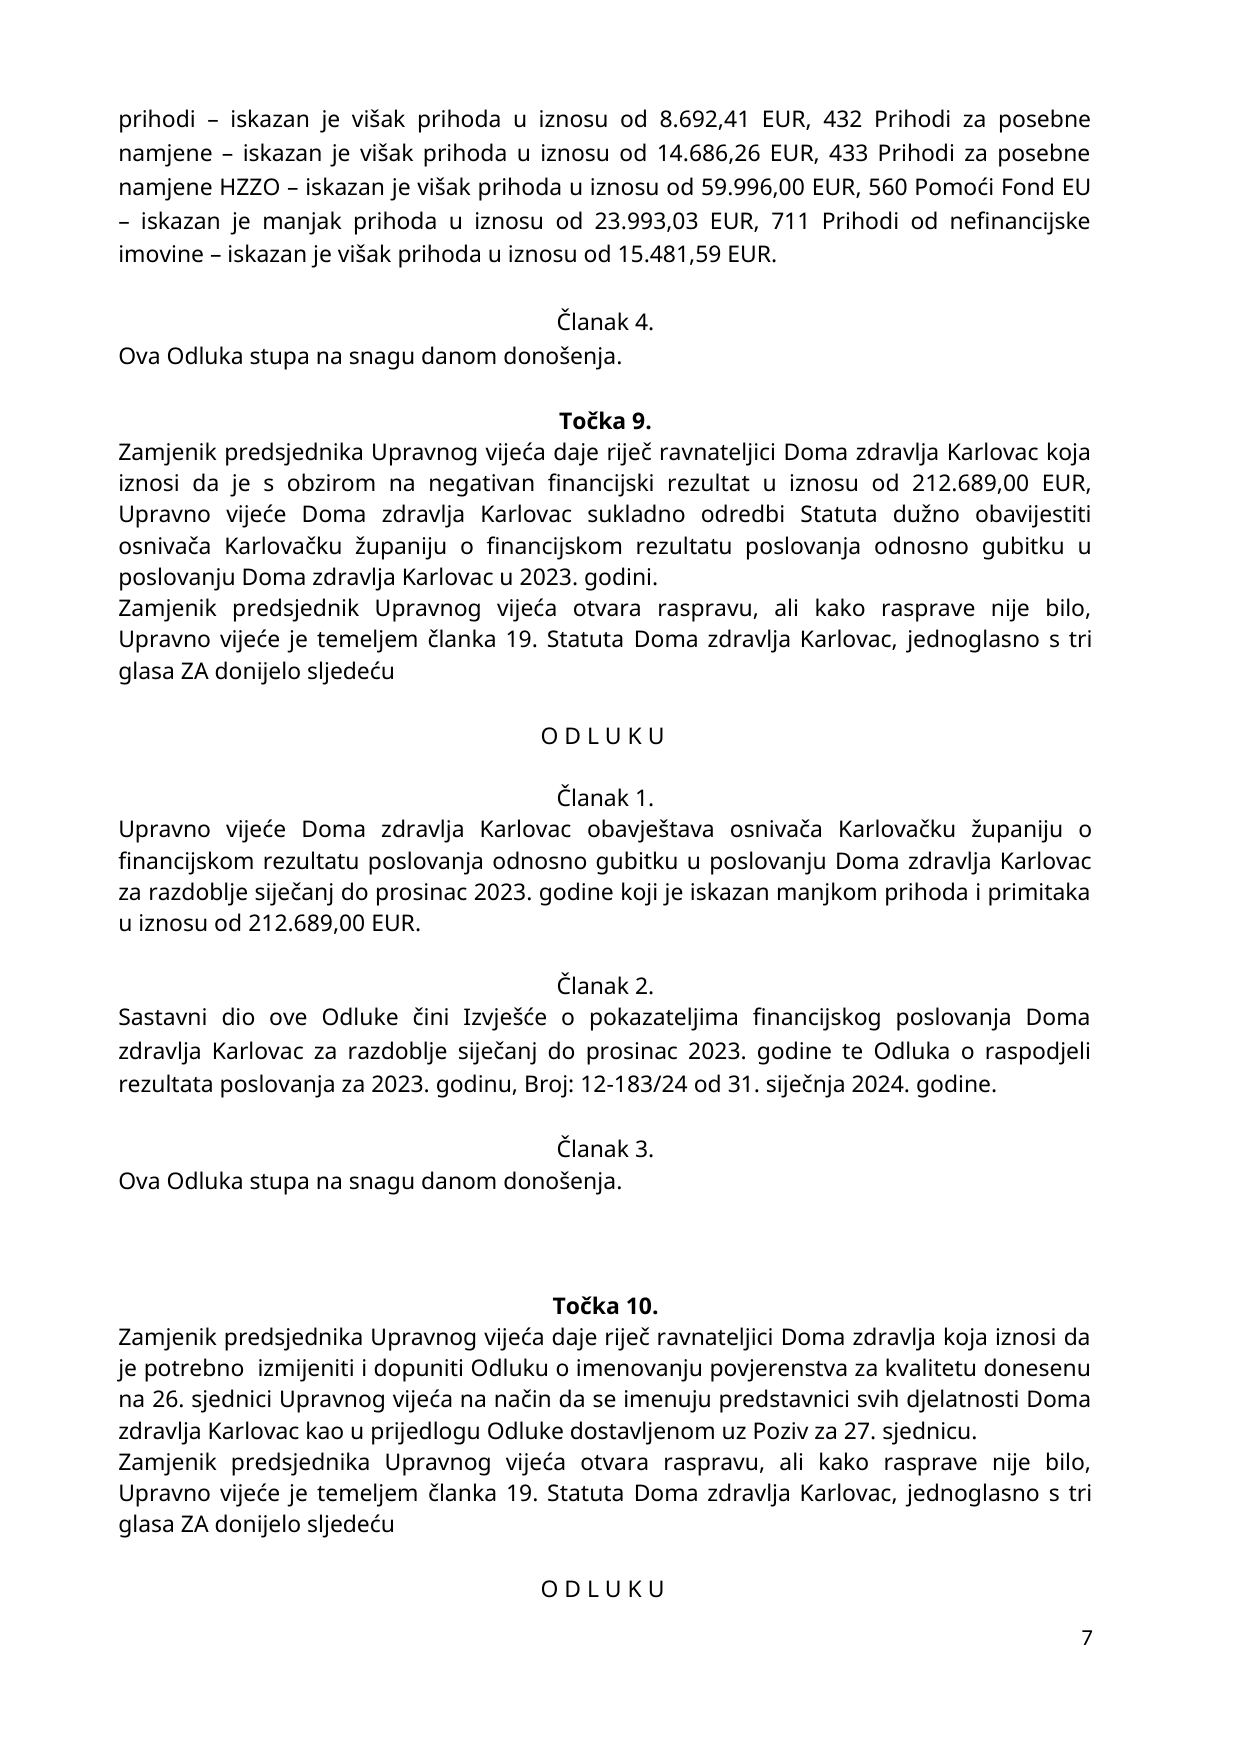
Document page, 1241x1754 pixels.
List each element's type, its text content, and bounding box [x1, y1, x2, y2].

text Točka 9. [118, 405, 1092, 436]
text Upravno vijeće Doma zdravlja Karlovac obavještava osnivača Karlovačku županiju o financijskom rezultatu poslovanja odnosno gubitku u poslovanju Doma zdravlja Karlovac za razdoblje siječanj do prosinac 2023. godine koji je iskazan manjkom prihoda i primitaka u iznosu od 212.689,00 EUR. [118, 813, 1092, 938]
text Točka 10. [118, 1290, 1092, 1321]
text Članak 4. [118, 306, 1092, 337]
text Članak 3. [118, 1133, 1092, 1165]
text O D L U K U [118, 720, 1092, 751]
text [118, 103, 1092, 270]
text Članak 1. [118, 782, 1092, 813]
text O D L U K U [118, 1573, 1092, 1605]
text Ova Odluka stupa na snagu danom donošenja. [118, 340, 1092, 371]
text Ova Odluka stupa na snagu danom donošenja. [118, 1165, 1092, 1196]
text Članak 2. [118, 970, 1092, 1001]
text Zamjenik predsjednik Upravnog vijeća otvara raspravu, ali kako rasprave nije bilo, Upravno vijeće je temeljem članka 19. Statuta Doma zdravlja Karlovac, jednoglasno s tri glasa ZA donijelo sljedeću [118, 592, 1092, 686]
text Zamjenik predsjednika Upravnog vijeća daje riječ ravnateljici Doma zdravlja koja iznosi da je potrebno izmijeniti i dopuniti Odluku o imenovanju povjerenstva za kvalitetu donesenu na 26. sjednici Upravnog vijeća na način da se imenuju predstavnici svih djelatnosti Doma zdravlja Karlovac kao u prijedlogu Odluke dostavljenom uz Poziv za 27. sjednicu. [118, 1321, 1092, 1446]
text Zamjenik predsjednika Upravnog vijeća otvara raspravu, ali kako rasprave nije bilo, Upravno vijeće je temeljem članka 19. Statuta Doma zdravlja Karlovac, jednoglasno s tri glasa ZA donijelo sljedeću [118, 1446, 1092, 1540]
text Zamjenik predsjednika Upravnog vijeća daje riječ ravnateljici Doma zdravlja Karlovac koja iznosi da je s obzirom na negativan financijski rezultat u iznosu od 212.689,00 EUR, Upravno vijeće Doma zdravlja Karlovac sukladno odredbi Statuta dužno obavijestiti osnivača Karlovačku županiju o financijskom rezultatu poslovanja odnosno gubitku u poslovanju Doma zdravlja Karlovac u 2023. godini. [118, 436, 1092, 592]
text Sastavni dio ove Odluke čini Izvješće o pokazateljima financijskog poslovanja Doma zdravlja Karlovac za razdoblje siječanj do prosinac 2023. godine te Odluka o raspodjeli rezultata poslovanja za 2023. godinu, Broj: 12-183/24 od 31. siječnja 2024. godine. [118, 1001, 1092, 1100]
